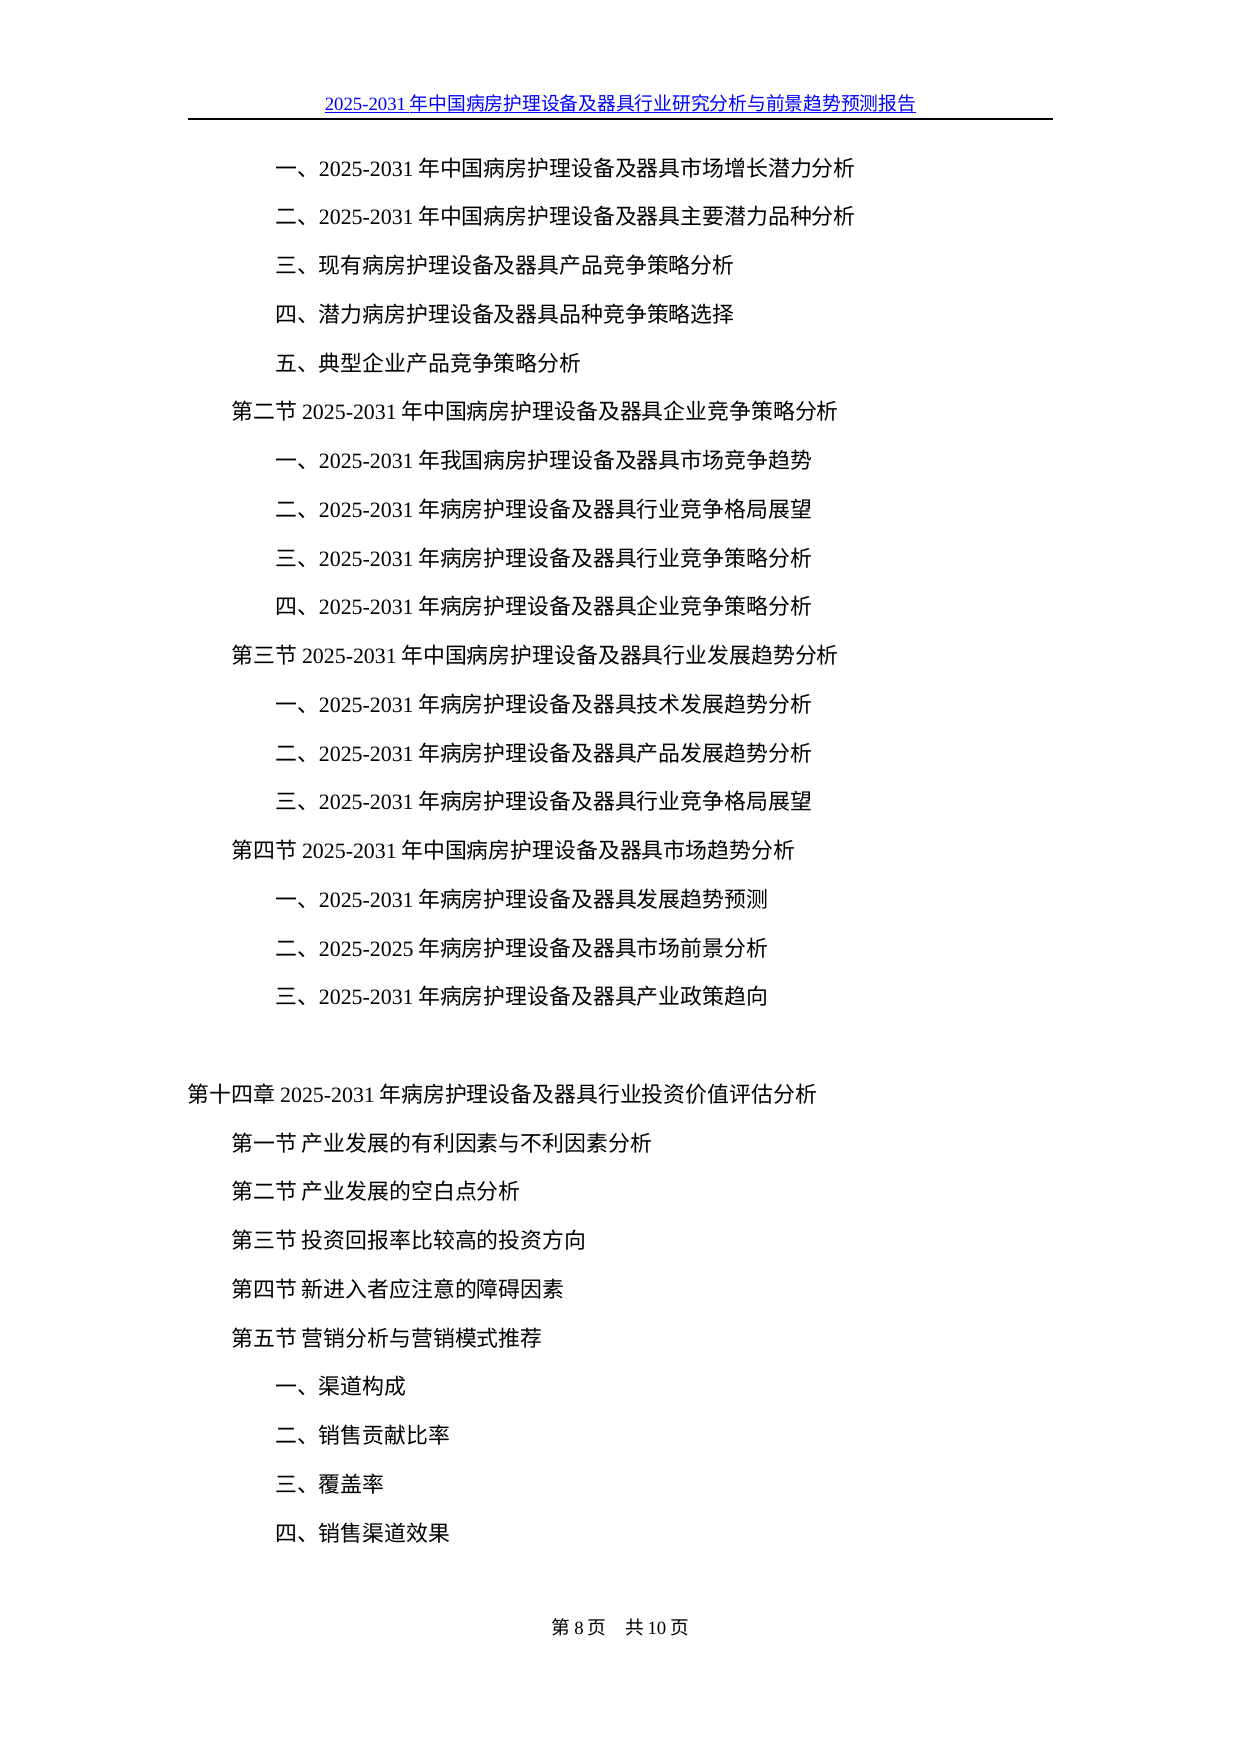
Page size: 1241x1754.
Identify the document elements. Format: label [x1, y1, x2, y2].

text [187, 150, 1053, 1548]
